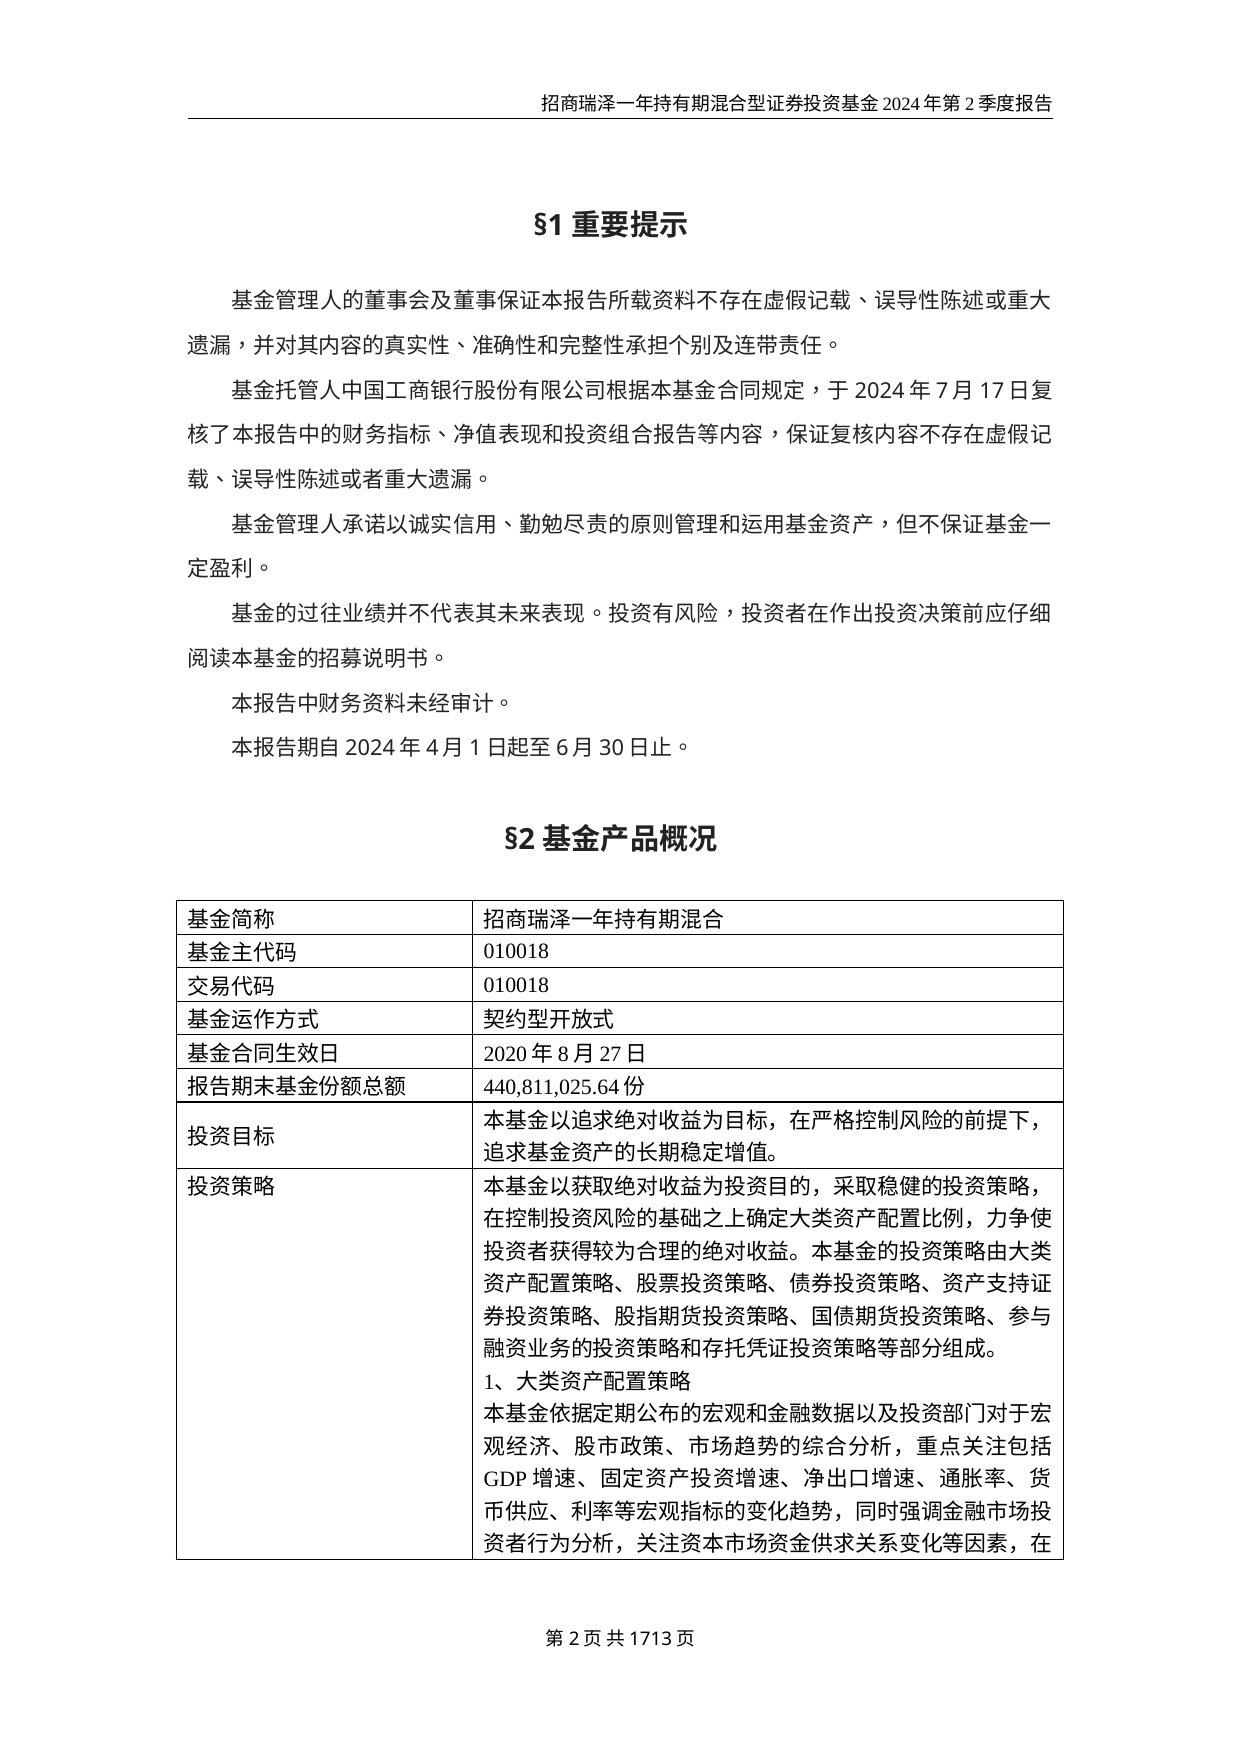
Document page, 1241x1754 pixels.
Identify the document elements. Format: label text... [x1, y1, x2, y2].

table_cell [473, 1169, 1063, 1558]
table_cell 投资策略 [177, 1169, 472, 1558]
table_cell 交易代码 [177, 968, 472, 1001]
table_cell 契约型开放式 [473, 1002, 1063, 1034]
table_cell 基金运作方式 [177, 1002, 472, 1034]
table_cell 2020年8月27日 [473, 1035, 1063, 1068]
text 本报告期自2024年4月1日起至6月30日止。 [187, 732, 1053, 762]
table_cell 440,811,025.64份 [473, 1069, 1063, 1101]
table_header 招商瑞泽一年持有期混合 [473, 901, 1063, 934]
table_header 基金简称 [177, 901, 472, 934]
text 本报告中财务资料未经审计。 [187, 687, 1053, 717]
text 重要提示 [187, 191, 1053, 256]
table_cell 投资目标 [177, 1103, 472, 1167]
table_cell 基金合同生效日 [177, 1035, 472, 1068]
text 基金产品概况 [187, 806, 1053, 871]
text 基金的过往业绩并不代表其未来表现。投资有风险，投资者在作出投资决策前应仔细阅读本基金的招募说明书。 [187, 598, 1053, 673]
table_cell 010018 [473, 935, 1063, 967]
table_cell 本基金以追求绝对收益为目标，在严格控制风险的前提下，追求基金资产的长期稳定增值。 [473, 1103, 1063, 1167]
table_cell 基金主代码 [177, 935, 472, 967]
text 基金管理人的董事会及董事保证本报告所载资料不存在虚假记载、误导性陈述或重大遗漏，并对其内容的真实性、准确性和完整性承担个别及连带责任。 [187, 285, 1053, 360]
text 基金管理人承诺以诚实信用、勤勉尽责的原则管理和运用基金资产，但不保证基金一定盈利。 [187, 509, 1053, 583]
text 基金托管人中国工商银行股份有限公司根据本基金合同规定，于2024年7月17日复核了本报告中的财务指标、净值表现和投资组合报告等内容，保证复核内容不存在虚假记载、误导性陈述或者重大遗漏。 [187, 375, 1053, 494]
table_cell 010018 [473, 968, 1063, 1001]
table_cell 报告期末基金份额总额 [177, 1069, 472, 1101]
